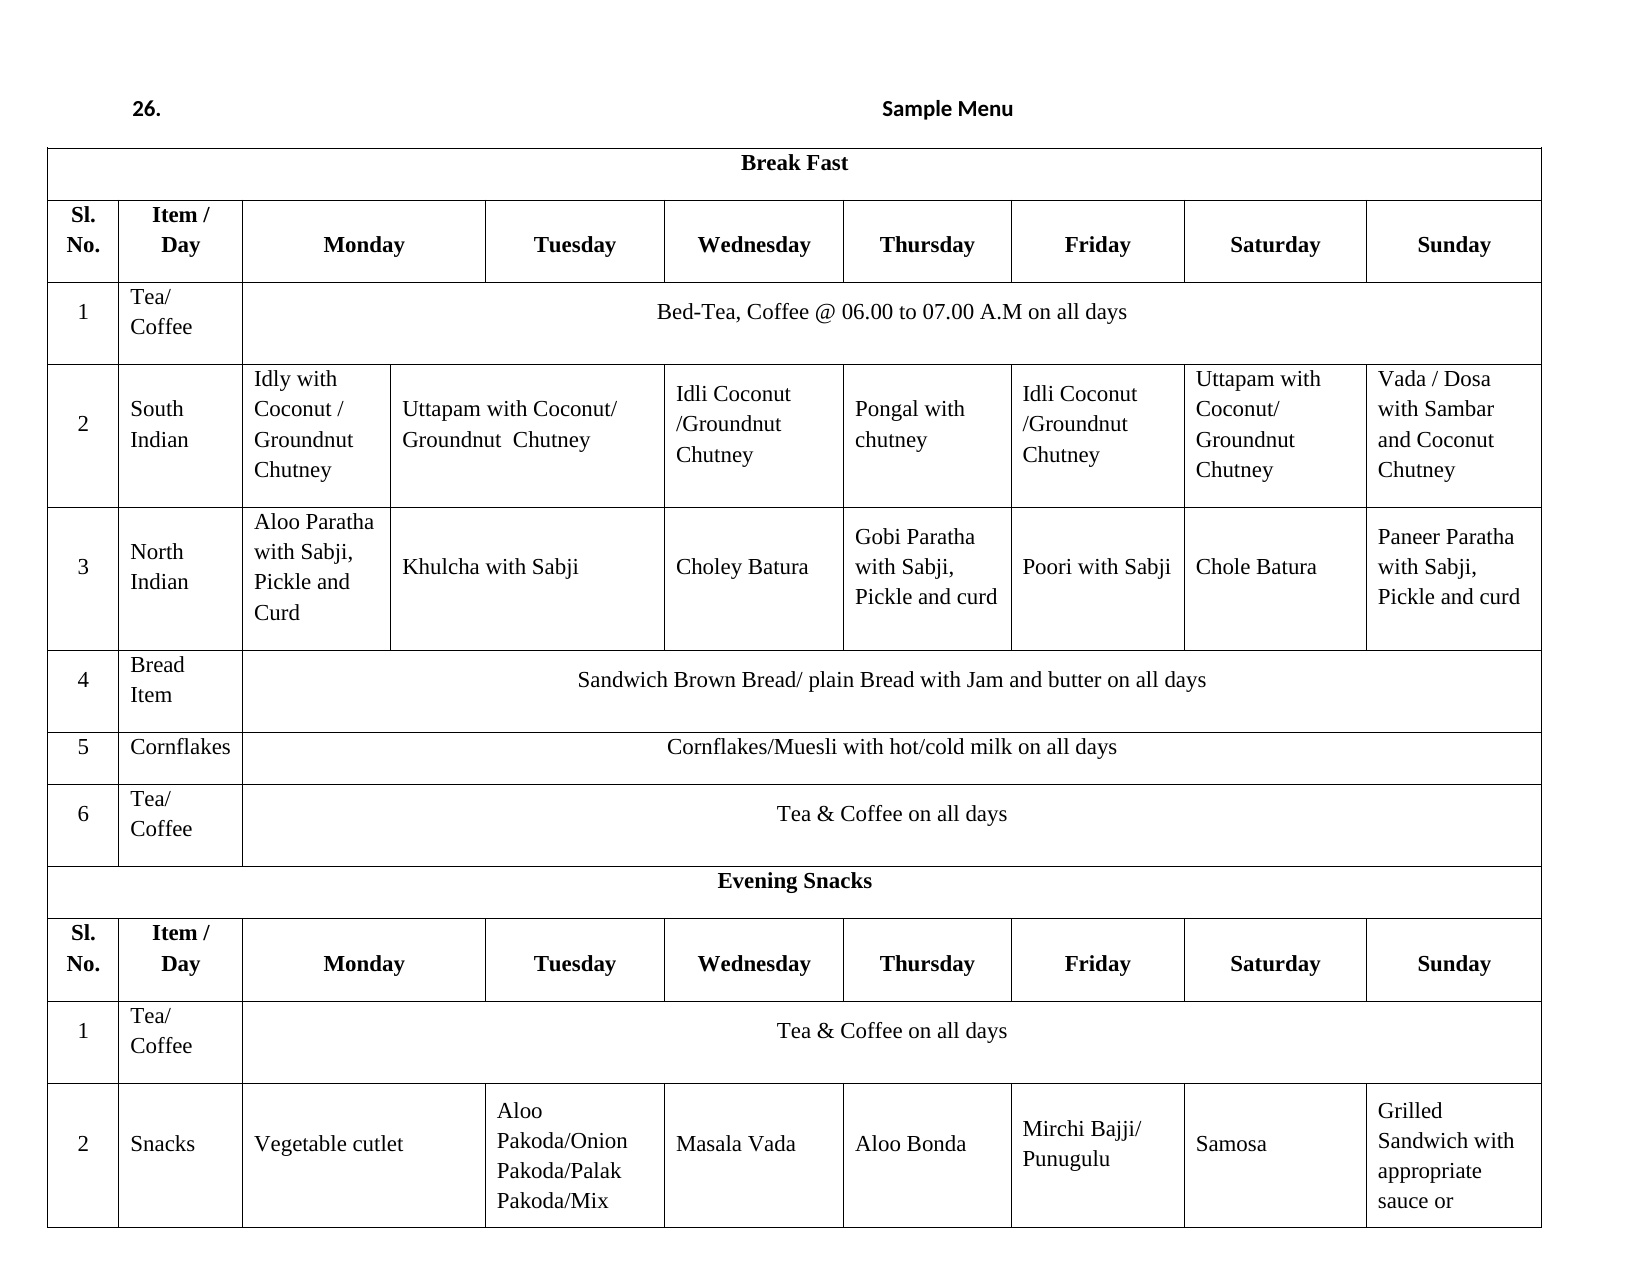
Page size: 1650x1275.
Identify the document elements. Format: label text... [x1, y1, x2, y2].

table_cell 4 [48, 651, 118, 732]
text 26. Sample Menu [132, 94, 1626, 122]
table_cell Poori with Sabji [1012, 508, 1184, 649]
table_cell 5 [48, 733, 118, 784]
table_cell Friday [1012, 201, 1184, 282]
table_cell Tea/Coffee [119, 1002, 242, 1083]
table_cell Tea/Coffee [119, 785, 242, 866]
table_cell Pongal with chutney [844, 365, 1011, 507]
table_cell Chole Batura [1185, 508, 1366, 649]
table_cell 3 [48, 508, 118, 649]
table_cell Item / Day [119, 201, 242, 282]
table_cell North Indian [119, 508, 242, 649]
table_cell Thursday [844, 919, 1011, 1001]
table_cell Bed-Tea, Coffee @ 06.00 to 07.00 A.M on all days [243, 283, 1541, 364]
table_cell Monday [243, 201, 485, 282]
table_cell 1 [48, 1002, 118, 1083]
table_cell Friday [1012, 919, 1184, 1001]
table_cell Sandwich Brown Bread/ plain Bread with Jam and butter on all days [243, 651, 1541, 732]
table_cell Tea/Coffee [119, 283, 242, 364]
table_cell Idli Coconut /Groundnut Chutney [665, 365, 843, 507]
table_cell Item / Day [119, 919, 242, 1001]
table_cell 2 [48, 365, 118, 507]
table_cell Snacks [119, 1084, 242, 1227]
table_cell Samosa [1185, 1084, 1366, 1227]
table_cell Tea & Coffee on all days [243, 1002, 1541, 1083]
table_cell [486, 1084, 664, 1227]
table_cell Sunday [1367, 919, 1541, 1001]
table_cell Tuesday [486, 919, 664, 1001]
table_cell 1 [48, 283, 118, 364]
table_cell Gobi Paratha with Sabji, Pickle and curd [844, 508, 1011, 649]
table_cell Saturday [1185, 919, 1366, 1001]
table_cell Idly with Coconut / Groundnut Chutney [243, 365, 390, 507]
table_header Break Fast [48, 149, 1541, 199]
table_cell Khulcha with Sabji [391, 508, 664, 649]
table_cell Vegetable cutlet [243, 1084, 485, 1227]
table_cell Sunday [1367, 201, 1541, 282]
table_cell 6 [48, 785, 118, 866]
table_cell Sl. No. [48, 919, 118, 1001]
table_cell Wednesday [665, 919, 843, 1001]
table_cell Aloo Bonda [844, 1084, 1011, 1227]
table_cell Choley Batura [665, 508, 843, 649]
table_cell Uttapam with Coconut/ Groundnut Chutney [1185, 365, 1366, 507]
table_cell Thursday [844, 201, 1011, 282]
table_cell Monday [243, 919, 485, 1001]
table_cell Evening Snacks [48, 867, 1541, 918]
table_cell Vada / Dosa with Sambar and Coconut Chutney [1367, 365, 1541, 507]
table_cell 2 [48, 1084, 118, 1227]
table_cell Wednesday [665, 201, 843, 282]
table_cell Bread Item [119, 651, 242, 732]
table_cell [1367, 1084, 1541, 1227]
table_cell Aloo Paratha with Sabji, Pickle and Curd [243, 508, 390, 649]
table_cell Cornflakes/Muesli with hot/cold milk on all days [243, 733, 1541, 784]
table_cell Paneer Paratha with Sabji, Pickle and curd [1367, 508, 1541, 649]
table_cell Sl. No. [48, 201, 118, 282]
table_cell Masala Vada [665, 1084, 843, 1227]
table_cell Cornflakes [119, 733, 242, 784]
table_cell Uttapam with Coconut/ Groundnut Chutney [391, 365, 664, 507]
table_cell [1012, 1084, 1184, 1227]
table_cell Idli Coconut /Groundnut Chutney [1012, 365, 1184, 507]
table_cell Tea & Coffee on all days [243, 785, 1541, 866]
table_cell Tuesday [486, 201, 664, 282]
table_cell South Indian [119, 365, 242, 507]
table_cell Saturday [1185, 201, 1366, 282]
